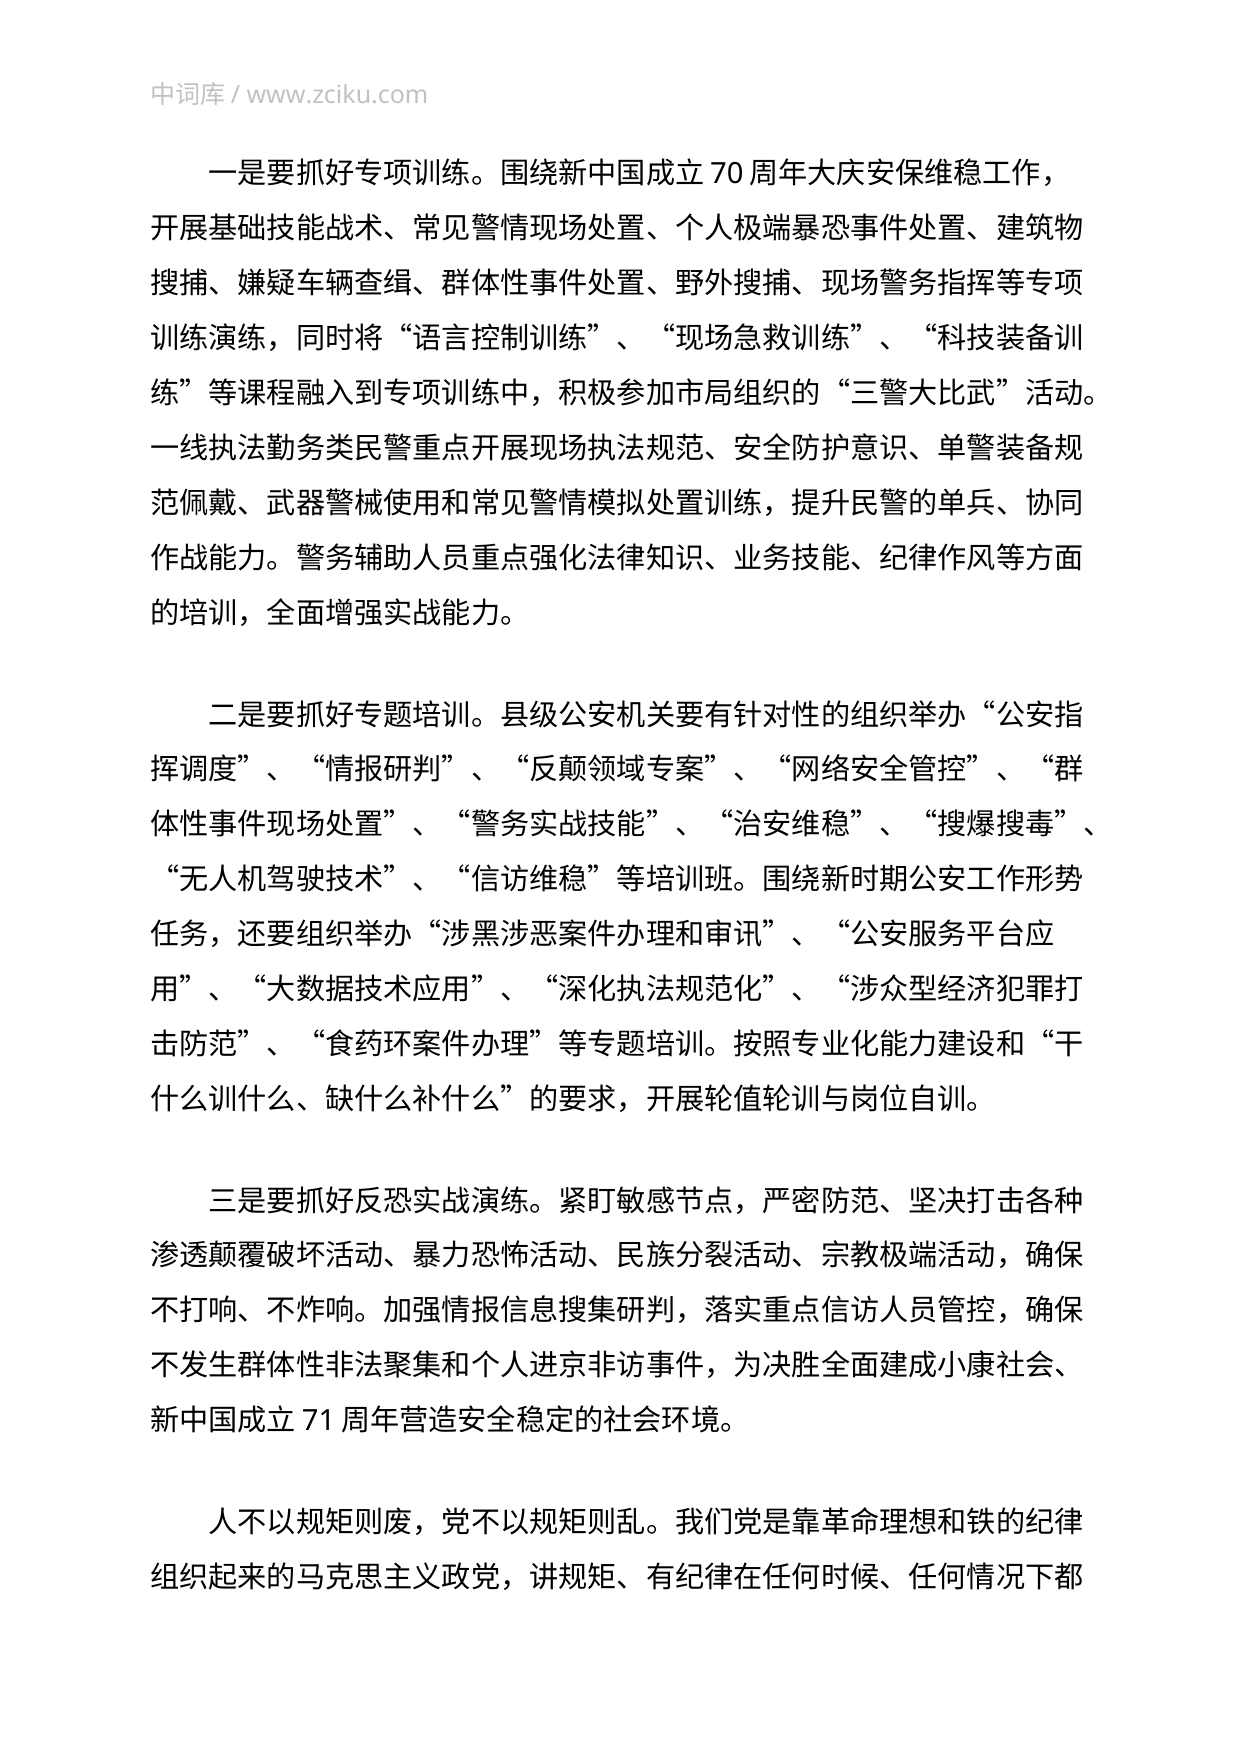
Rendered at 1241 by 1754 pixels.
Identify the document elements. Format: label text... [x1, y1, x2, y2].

text 一是要抓好专项训练。围绕新中国成立70周年大庆安保维稳工作，开展基础技能战术、常见警情现场处置、个人极端暴恐事件处置、建筑物搜捕、嫌疑车辆查缉、群体性事件处置、野外搜捕、现场警务指挥等专项训练演练，同时将“语言控制训练”、“现场急救训练”、“科技装备训练”等课程融入到专项训练中，积极参加市局组织的“三警大比武”活动。一线执法勤务类民警重点开展现场执法规范、安全防护意识、单警装备规范佩戴、武器警械使用和常见警情模拟处置训练，提升民警的单兵、协同作战能力。警务辅助人员重点强化法律知识、业务技能、纪律作风等方面的培训，全面增强实战能力。 [150, 150, 1090, 632]
text 二是要抓好专题培训。县级公安机关要有针对性的组织举办“公安指挥调度”、“情报研判”、“反颠领域专案”、“网络安全管控”、“群体性事件现场处置”、“警务实战技能”、“治安维稳”、“搜爆搜毒”、“无人机驾驶技术”、“信访维稳”等培训班。围绕新时期公安工作形势任务，还要组织举办“涉黑涉恶案件办理和审讯”、“公安服务平台应用”、“大数据技术应用”、“深化执法规范化”、“涉众型经济犯罪打击防范”、“食药环案件办理”等专题培训。按照专业化能力建设和“干什么训什么、缺什么补什么”的要求，开展轮值轮训与岗位自训。 [150, 691, 1090, 1118]
text 三是要抓好反恐实战演练。紧盯敏感节点，严密防范、坚决打击各种渗透颠覆破坏活动、暴力恐怖活动、民族分裂活动、宗教极端活动，确保不打响、不炸响。加强情报信息搜集研判，落实重点信访人员管控，确保不发生群体性非法聚集和个人进京非访事件，为决胜全面建成小康社会、新中国成立71周年营造安全稳定的社会环境。 [150, 1177, 1090, 1439]
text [150, 1499, 1090, 1596]
